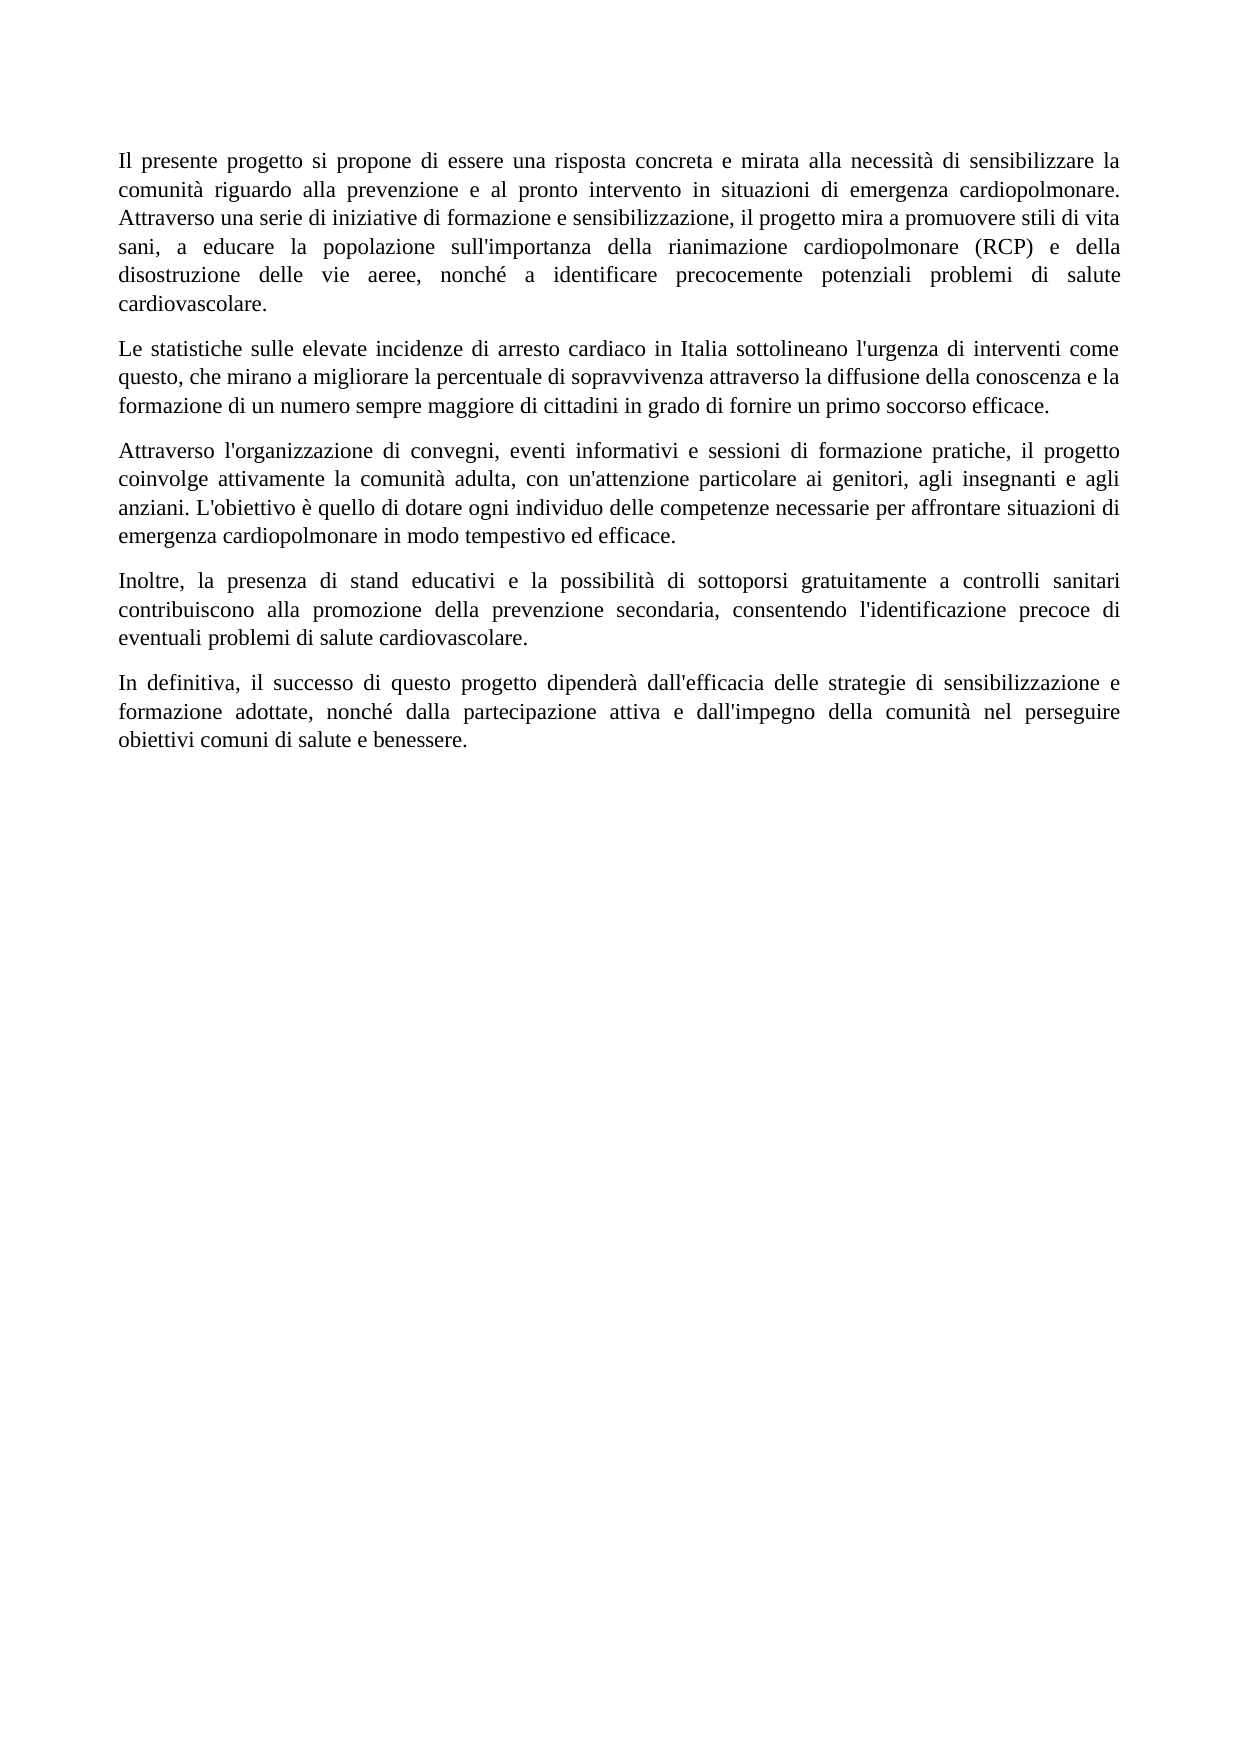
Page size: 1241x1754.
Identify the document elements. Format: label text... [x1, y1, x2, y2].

text Attraverso l'organizzazione di convegni, eventi informativi e sessioni di formazione pratiche, il progetto coinvolge attivamente la comunità adulta, con un'attenzione particolare ai genitori, agli insegnanti e agli anziani. L'obiettivo è quello di dotare ogni individuo delle competenze necessarie per affrontare situazioni di emergenza cardiopolmonare in modo tempestivo ed efficace. [118, 437, 1122, 548]
text Le statistiche sulle elevate incidenze di arresto cardiaco in Italia sottolineano l'urgenza di interventi come questo, che mirano a migliorare la percentuale di sopravvivenza attraverso la diffusione della conoscenza e la formazione di un numero sempre maggiore di cittadini in grado di fornire un primo soccorso efficace. [118, 335, 1122, 418]
text Inoltre, la presenza di stand educativi e la possibilità di sottoporsi gratuitamente a controlli sanitari contribuiscono alla promozione della prevenzione secondaria, consentendo l'identificazione precoce di eventuali problemi di salute cardiovascolare. [118, 567, 1122, 651]
text In definitiva, il successo di questo progetto dipenderà dall'efficacia delle strategie di sensibilizzazione e formazione adottate, nonché dalla partecipazione attiva e dall'impegno della comunità nel perseguire obiettivi comuni di salute e benessere. [118, 669, 1122, 752]
text Il presente progetto si propone di essere una risposta concreta e mirata alla necessità di sensibilizzare la comunità riguardo alla prevenzione e al pronto intervento in situazioni di emergenza cardiopolmonare. Attraverso una serie di iniziative di formazione e sensibilizzazione, il progetto mira a promuovere stili di vita sani, a educare la popolazione sull'importanza della rianimazione cardiopolmonare (RCP) e della disostruzione delle vie aeree, nonché a identificare precocemente potenziali problemi di salute cardiovascolare. [118, 148, 1122, 316]
